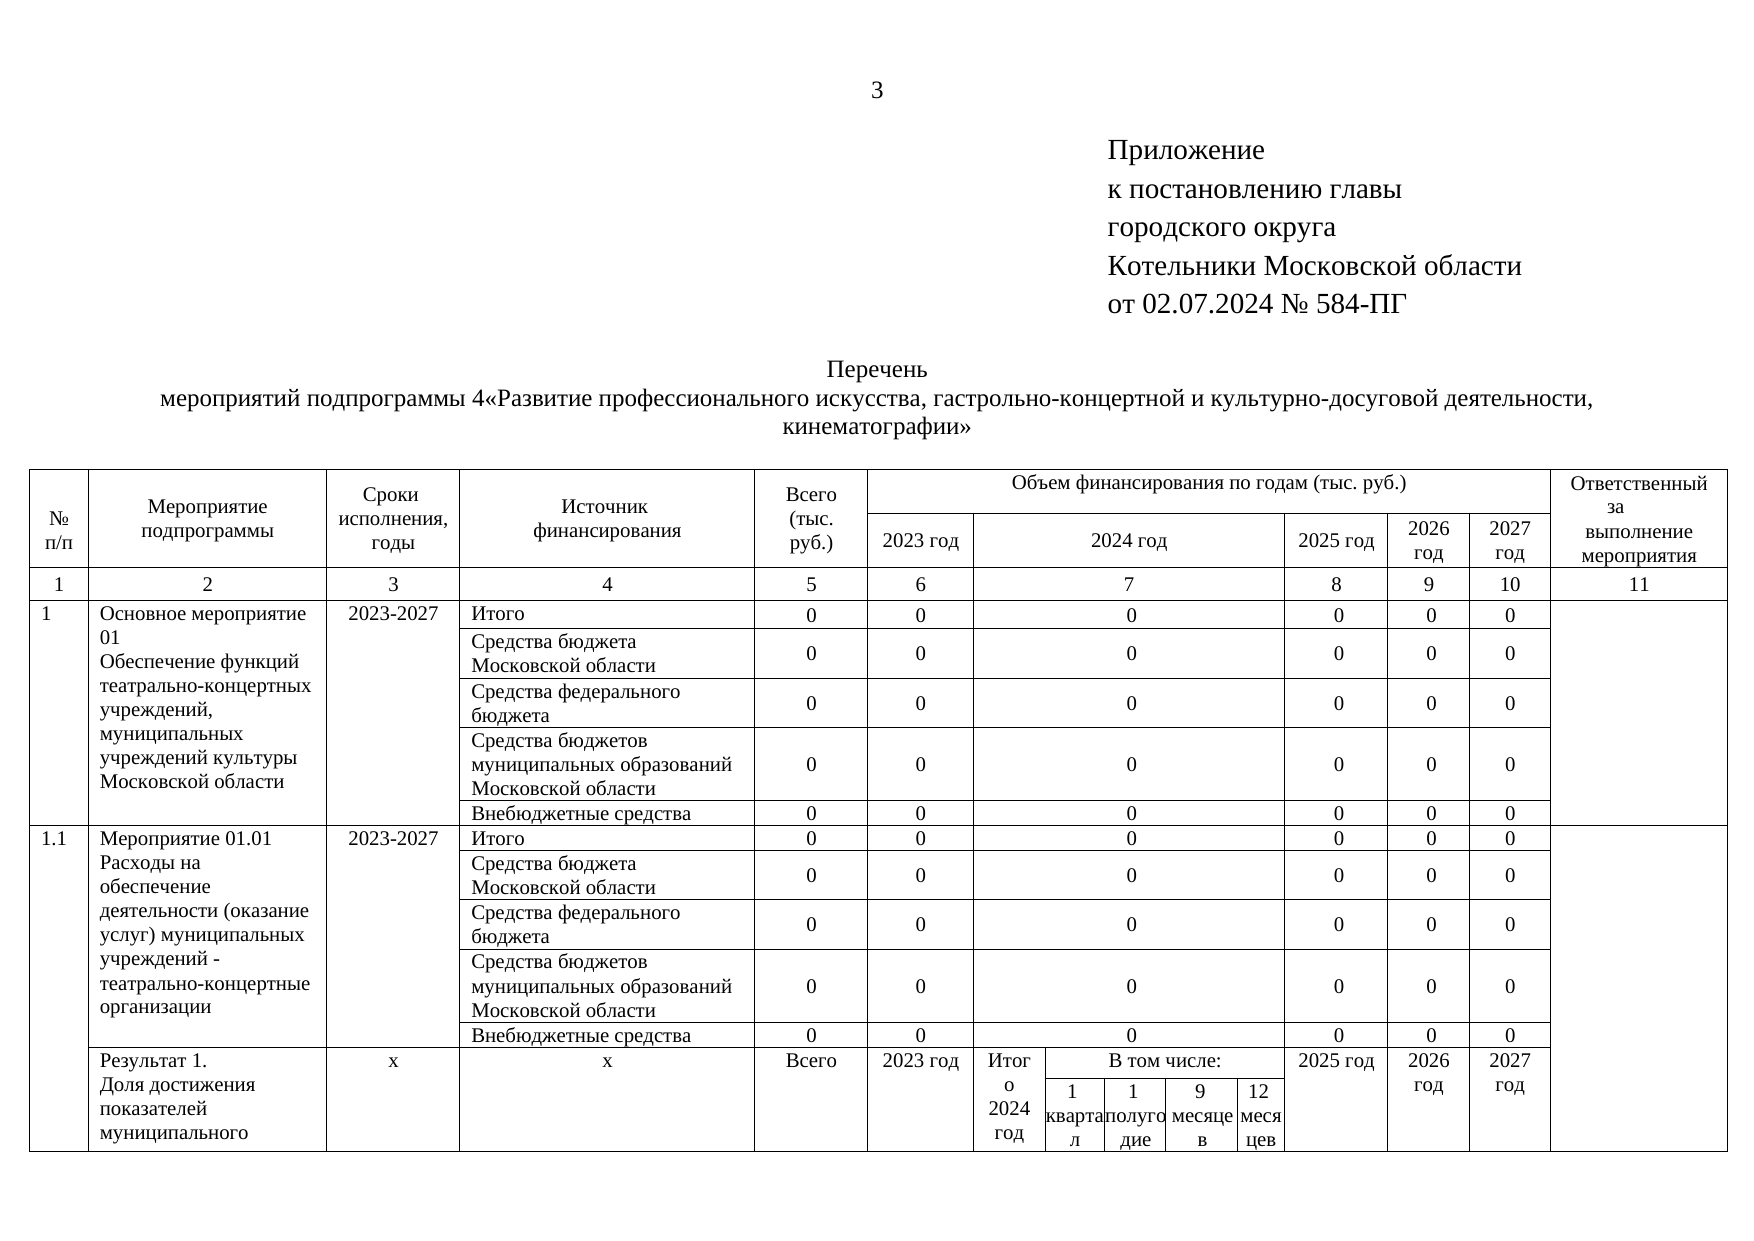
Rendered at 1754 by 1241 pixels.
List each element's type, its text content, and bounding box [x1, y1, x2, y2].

table_cell 0 [1388, 679, 1469, 727]
table_cell Основное мероприятие 01 Обеспечение функций театрально-концертных учреждений, муниципальных учреждений культуры Московской области [89, 601, 326, 825]
text Перечень [118, 354, 1636, 383]
table_cell 0 [1285, 801, 1387, 825]
table_cell 1 квартал [1046, 1079, 1104, 1151]
table_cell 12 месяцев [1238, 1079, 1284, 1151]
table_cell 0 [755, 728, 867, 800]
table_header Источник финансирования [460, 470, 754, 567]
table_cell 0 [974, 950, 1284, 1022]
table_cell Средства федерального бюджета [460, 679, 754, 727]
text к постановлению главы [1107, 171, 1636, 204]
table_cell 1 [30, 568, 88, 600]
table_cell 2023-2027 [327, 601, 459, 825]
table_cell 0 [868, 679, 973, 727]
table_cell 0 [1285, 826, 1387, 850]
table_cell 1 полугодие [1105, 1079, 1165, 1151]
table_cell 2025 год [1285, 514, 1387, 567]
text городского округа [1107, 209, 1636, 243]
text от 02.07.2024 № 584-ПГ [1107, 287, 1636, 320]
table_cell 0 [974, 679, 1284, 727]
table_cell 0 [974, 1023, 1284, 1047]
table_cell 0 [1470, 950, 1550, 1022]
table_cell 0 [868, 826, 973, 850]
table_cell 0 [868, 851, 973, 899]
table_cell 0 [868, 728, 973, 800]
table_cell 11 [1551, 568, 1727, 600]
table_cell 2023 год [868, 1048, 973, 1151]
table_cell х [327, 1048, 459, 1151]
table_cell 0 [1388, 900, 1469, 948]
table_cell 0 [1470, 801, 1550, 825]
text Котельники Московской области [1107, 248, 1636, 282]
table_header Мероприятие подпрограммы [89, 470, 326, 567]
table_cell 2027 год [1470, 514, 1550, 567]
table_cell 0 [974, 728, 1284, 800]
table_cell 0 [1470, 900, 1550, 948]
table_cell 0 [1470, 601, 1550, 628]
table_cell 0 [755, 1023, 867, 1047]
table_cell 0 [755, 826, 867, 850]
table_cell 0 [755, 851, 867, 899]
table_cell 0 [1388, 728, 1469, 800]
table_cell 0 [1285, 1023, 1387, 1047]
table_cell Всего [755, 1048, 867, 1151]
table_cell 0 [1470, 826, 1550, 850]
text Приложение [1107, 132, 1636, 166]
table_cell 0 [1285, 629, 1387, 677]
table_cell 0 [1470, 728, 1550, 800]
table_cell 0 [755, 950, 867, 1022]
table_cell 0 [1388, 601, 1469, 628]
table_cell Средства бюджета Московской области [460, 851, 754, 899]
table_cell [1551, 601, 1727, 825]
table_cell 0 [1285, 679, 1387, 727]
table_cell 0 [1285, 728, 1387, 800]
table_header Всего (тыс. руб.) [755, 470, 867, 567]
table_cell 2 [89, 568, 326, 600]
table_cell Внебюджетные средства [460, 801, 754, 825]
table_cell 0 [974, 826, 1284, 850]
table_cell 0 [868, 601, 973, 628]
table_cell [1551, 826, 1727, 1151]
table_cell 0 [974, 801, 1284, 825]
table_cell 0 [1388, 950, 1469, 1022]
table_cell Мероприятие 01.01 Расходы на обеспечение деятельности (оказание услуг) муниципальных учреждений - театрально-концертные организации [89, 826, 326, 1047]
table_cell 0 [1388, 1023, 1469, 1047]
table_cell 3 [327, 568, 459, 600]
table_cell 0 [974, 629, 1284, 677]
table_cell 1.1 [30, 826, 88, 1151]
table_cell 6 [868, 568, 973, 600]
table_cell 0 [1388, 629, 1469, 677]
table_cell 1 [30, 601, 88, 825]
table_cell 0 [974, 900, 1284, 948]
table_cell Итого 2024 год [974, 1048, 1045, 1151]
table_cell 0 [1470, 851, 1550, 899]
table_cell 0 [1285, 601, 1387, 628]
table_cell Внебюджетные средства [460, 1023, 754, 1047]
table_cell 0 [974, 601, 1284, 628]
table_cell 0 [1470, 679, 1550, 727]
table_cell Итого [460, 601, 754, 628]
table_cell х [460, 1048, 754, 1151]
table_cell Результат 1. Доля достижения показателей муниципального задания, характеризующих объем оказываемых муниципальных услуг (работ) от установленных показателей муниципального задания, характеризующих объем муниципальных услуг (работ), для муниципальных учреждений - театрально-концертные организации, процент [89, 1048, 326, 1151]
table_cell 0 [1470, 629, 1550, 677]
table_cell 0 [755, 679, 867, 727]
table_cell 8 [1285, 568, 1387, 600]
table_cell 0 [1285, 900, 1387, 948]
table_header Объем финансирования по годам (тыс. руб.) [868, 470, 1550, 512]
table_cell 2023 год [868, 514, 973, 567]
table_cell Средства бюджетов муниципальных образований Московской области [460, 950, 754, 1022]
table_cell 0 [755, 801, 867, 825]
table_cell 2026 год [1388, 1048, 1469, 1151]
table_cell Средства федерального бюджета [460, 900, 754, 948]
table_cell 0 [868, 629, 973, 677]
table_header Ответственный за выполнение мероприятия [1551, 470, 1727, 567]
table_cell 5 [755, 568, 867, 600]
table_cell 9 [1388, 568, 1469, 600]
table_cell 0 [755, 900, 867, 948]
table_cell 4 [460, 568, 754, 600]
table_cell Средства бюджетов муниципальных образований Московской области [460, 728, 754, 800]
table_cell 0 [868, 950, 973, 1022]
table_cell 2023-2027 [327, 826, 459, 1047]
table_cell 7 [974, 568, 1284, 600]
table_cell 0 [755, 601, 867, 628]
table_cell Итого [460, 826, 754, 850]
table_cell 2024 год [974, 514, 1284, 567]
table_cell 0 [1285, 851, 1387, 899]
text мероприятий подпрограммы 4«Развитие профессионального искусства, гастрольно-концертной и культурно-досуговой деятельности, кинематографии» [118, 383, 1636, 440]
table_cell 10 [1470, 568, 1550, 600]
table_cell 9 месяцев [1166, 1079, 1237, 1151]
table_cell 0 [1388, 851, 1469, 899]
table_cell 0 [868, 801, 973, 825]
table_header № п/п [30, 470, 88, 567]
table_cell 0 [755, 629, 867, 677]
table_cell В том числе: [1046, 1048, 1284, 1078]
table_cell 2027 год [1470, 1048, 1550, 1151]
table_cell 2025 год [1285, 1048, 1387, 1151]
table_cell 0 [868, 900, 973, 948]
table_cell Средства бюджета Московской области [460, 629, 754, 677]
table_cell 2026 год [1388, 514, 1469, 567]
table_cell 0 [974, 851, 1284, 899]
table_cell 0 [1388, 826, 1469, 850]
table_header Сроки исполнения, годы [327, 470, 459, 567]
table_cell 0 [1388, 801, 1469, 825]
table_cell 0 [1285, 950, 1387, 1022]
table_cell 0 [1470, 1023, 1550, 1047]
table_cell 0 [868, 1023, 973, 1047]
